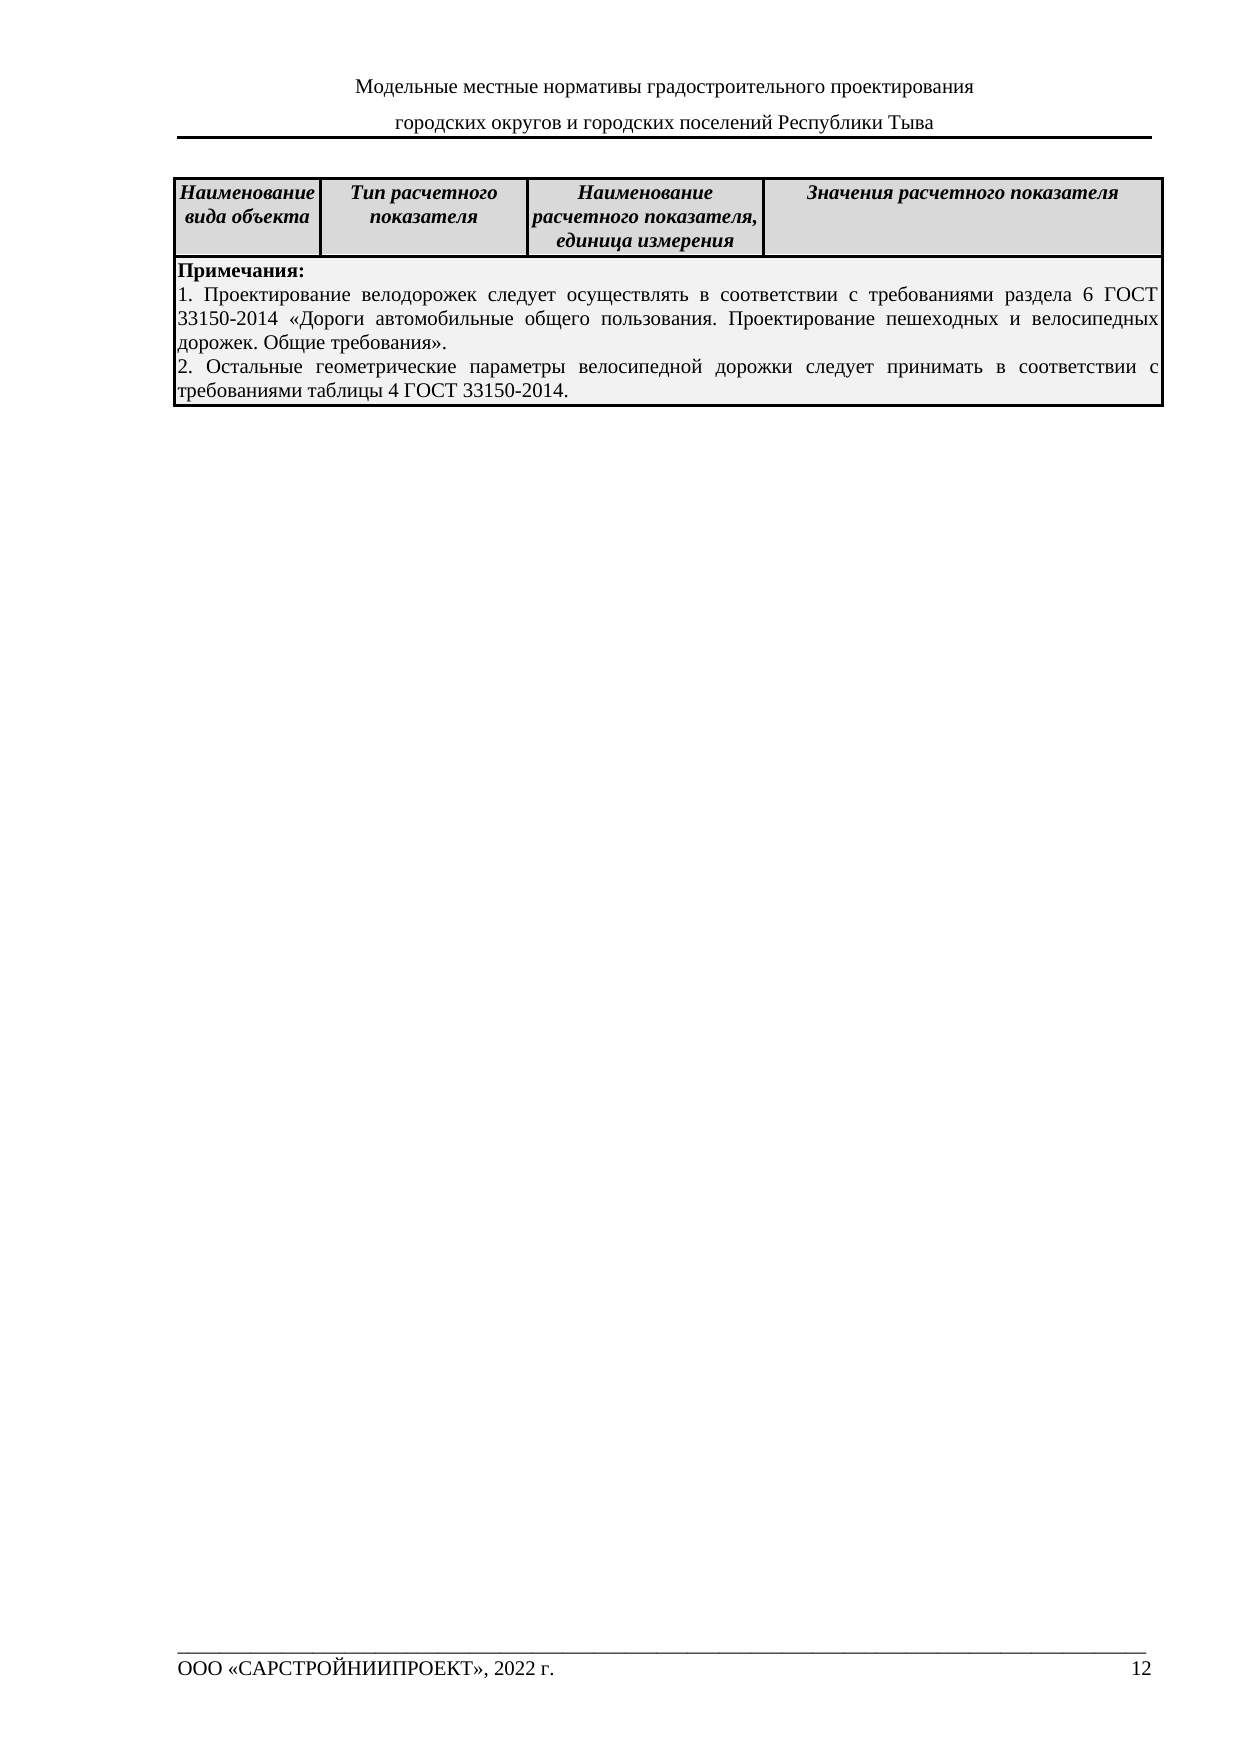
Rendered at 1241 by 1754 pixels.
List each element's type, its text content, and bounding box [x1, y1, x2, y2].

table_header Тип расчетного показателя [322, 180, 526, 254]
table_cell Примечания: 1. Проектирование велодорожек следует осуществлять в соответствии с требованиями раздела 6 ГОСТ 33150-2014 «Дороги автомобильные общего пользования. Проектирование пешеходных и велосипедных дорожек. Общие требования». 2. Остальные геометрические параметры велосипедной дорожки следует принимать в соответствии с требованиями таблицы 4 ГОСТ 33150-2014. [176, 258, 1161, 404]
table_header Наименование расчетного показателя, единица измерения [529, 180, 762, 254]
table_header Наименование вида объекта [176, 180, 319, 254]
table_header Значения расчетного показателя [765, 180, 1161, 254]
